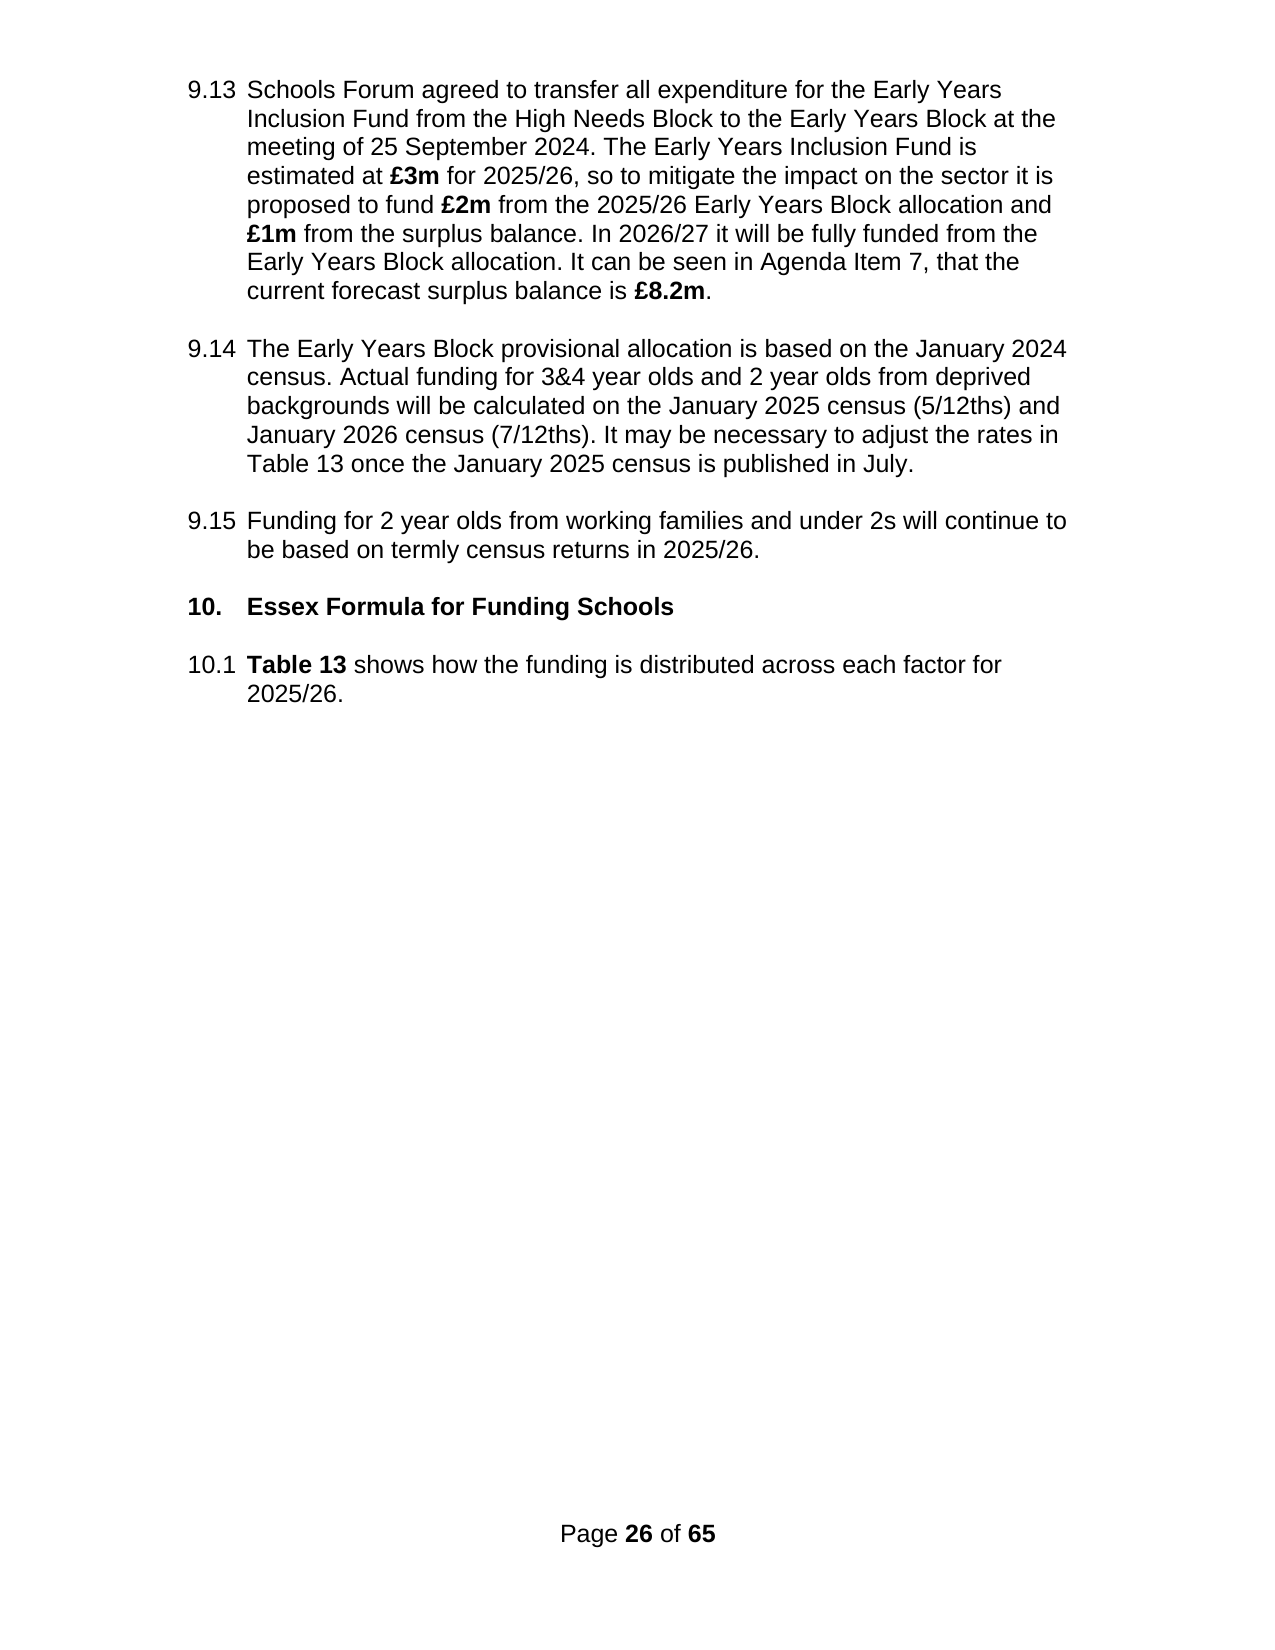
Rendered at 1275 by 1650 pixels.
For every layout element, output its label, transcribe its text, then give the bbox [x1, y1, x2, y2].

text 9.14 The Early Years Block provisional allocation is based on the January 2024 census. Actual funding for 3&4 year olds and 2 year olds from deprived backgrounds will be calculated on the January 2025 census (5/12ths) and January 2026 census (7/12ths). It may be necessary to adjust the rates in Table 13 once the January 2025 census is published in July. [187, 334, 1087, 477]
text 9.15 Funding for 2 year olds from working families and under 2s will continue to be based on termly census returns in 2025/26. [187, 506, 1087, 564]
text 10.1 Table 13 shows how the funding is distributed across each factor for 2025/26. [187, 650, 1087, 707]
text 10. Essex Formula for Funding Schools [187, 592, 1087, 621]
text 9.13 Schools Forum agreed to transfer all expenditure for the Early Years Inclusion Fund from the High Needs Block to the Early Years Block at the meeting of 25 September 2024. The Early Years Inclusion Fund is estimated at £3m for 2025/26, so to mitigate the impact on the sector it is proposed to fund £2m from the 2025/26 Early Years Block allocation and £1m from the surplus balance. In 2026/27 it will be fully funded from the Early Years Block allocation. It can be seen in Agenda Item 7, that the current forecast surplus balance is £8.2m. [187, 75, 1087, 305]
